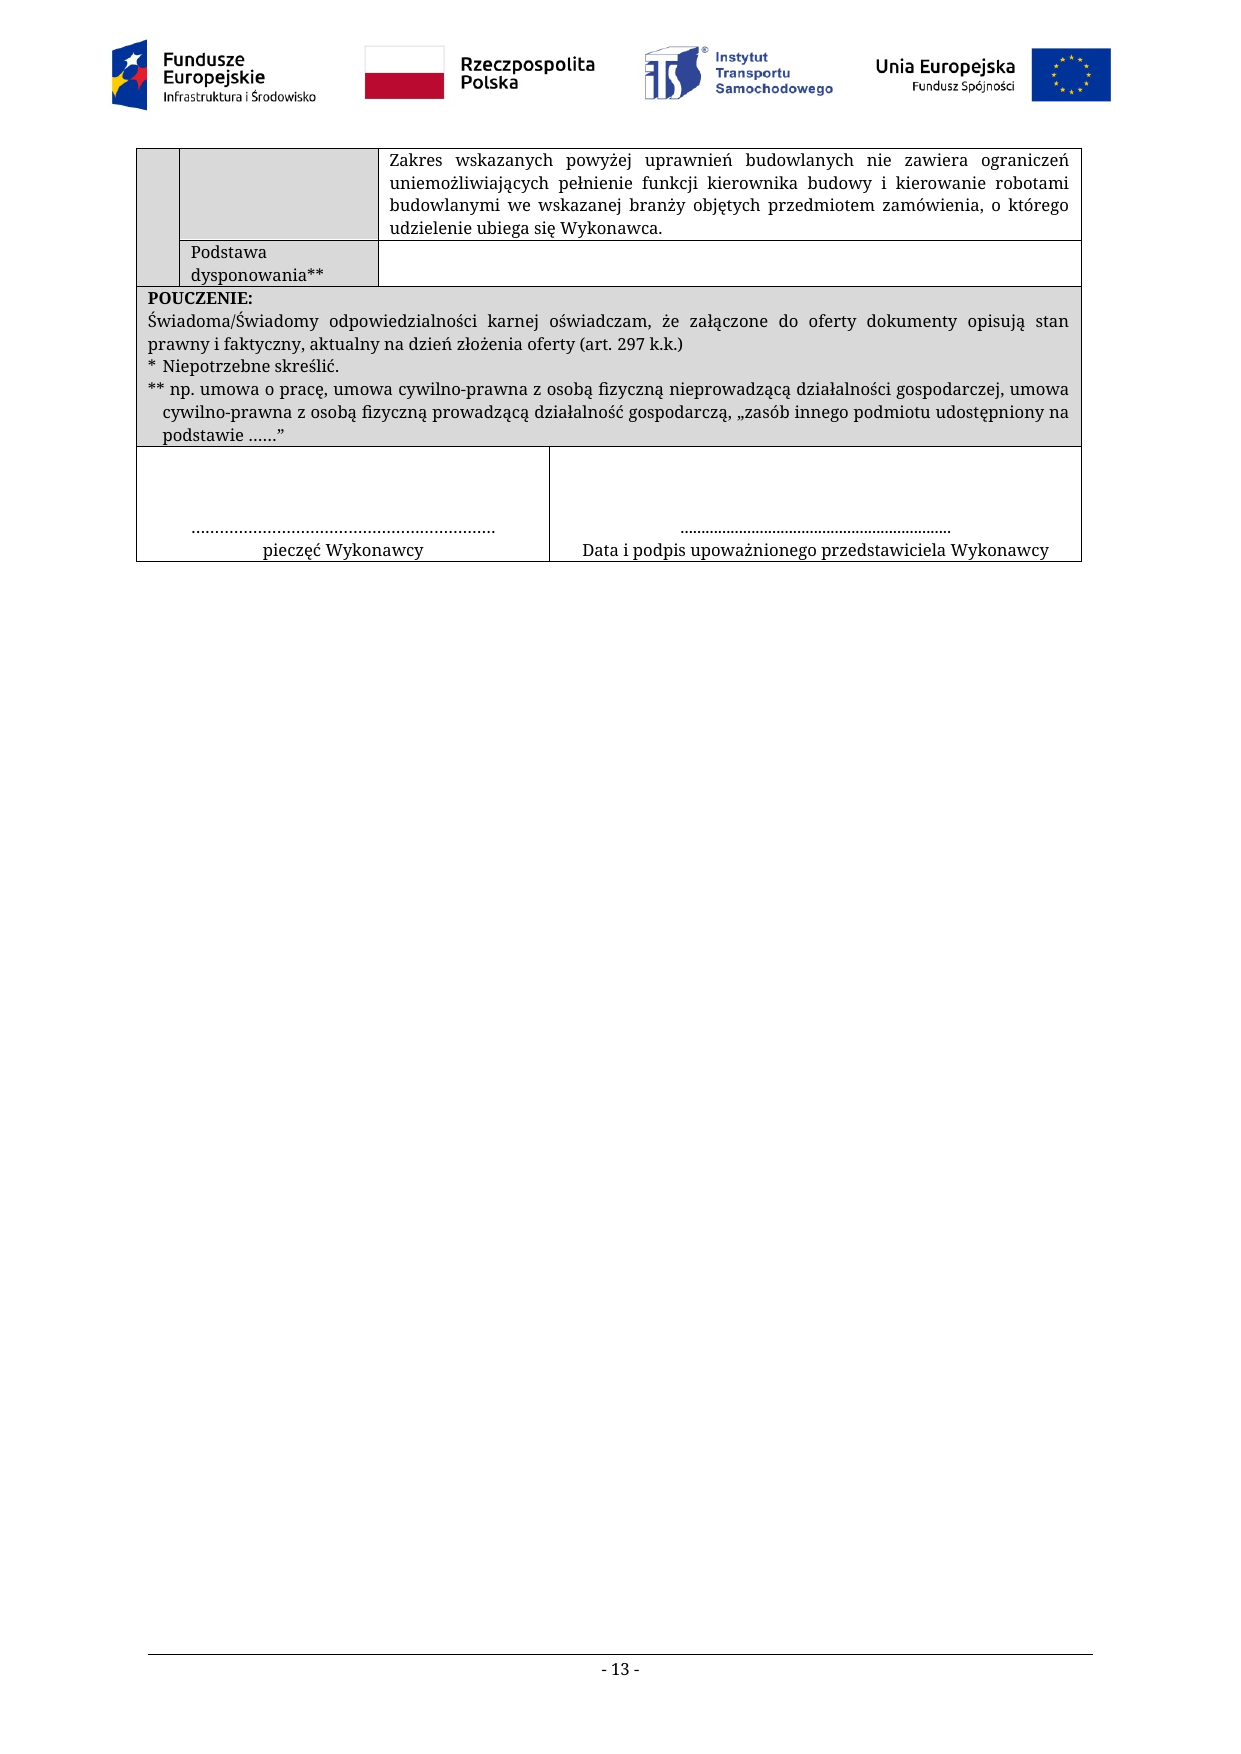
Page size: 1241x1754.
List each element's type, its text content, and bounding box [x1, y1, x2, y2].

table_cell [180, 149, 378, 239]
picture [94, 24, 1130, 131]
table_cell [379, 149, 1081, 239]
table_cell ................................................................. Data i podpis upoważnionego przedstawiciela Wykonawcy [550, 447, 1081, 561]
table_cell [379, 241, 1081, 286]
table_cell ………………………………………………………. pieczęć Wykonawcy [137, 447, 549, 561]
table_cell Podstawa dysponowania** [180, 241, 378, 286]
table_cell POUCZENIE: Świadoma/Świadomy odpowiedzialności karnej oświadczam, że załączone do oferty dokumenty opisują stan prawny i faktyczny, aktualny na dzień złożenia oferty (art. 297 k.k.) * Niepotrzebne skreślić. ** np. umowa o pracę, umowa cywilno-prawna z osobą fizyczną nieprowadzącą działalności gospodarczej, umowa cywilno-prawna z osobą fizyczną prowadzącą działalność gospodarczą, „zasób innego podmiotu udostępniony na podstawie ……” [137, 287, 1081, 446]
